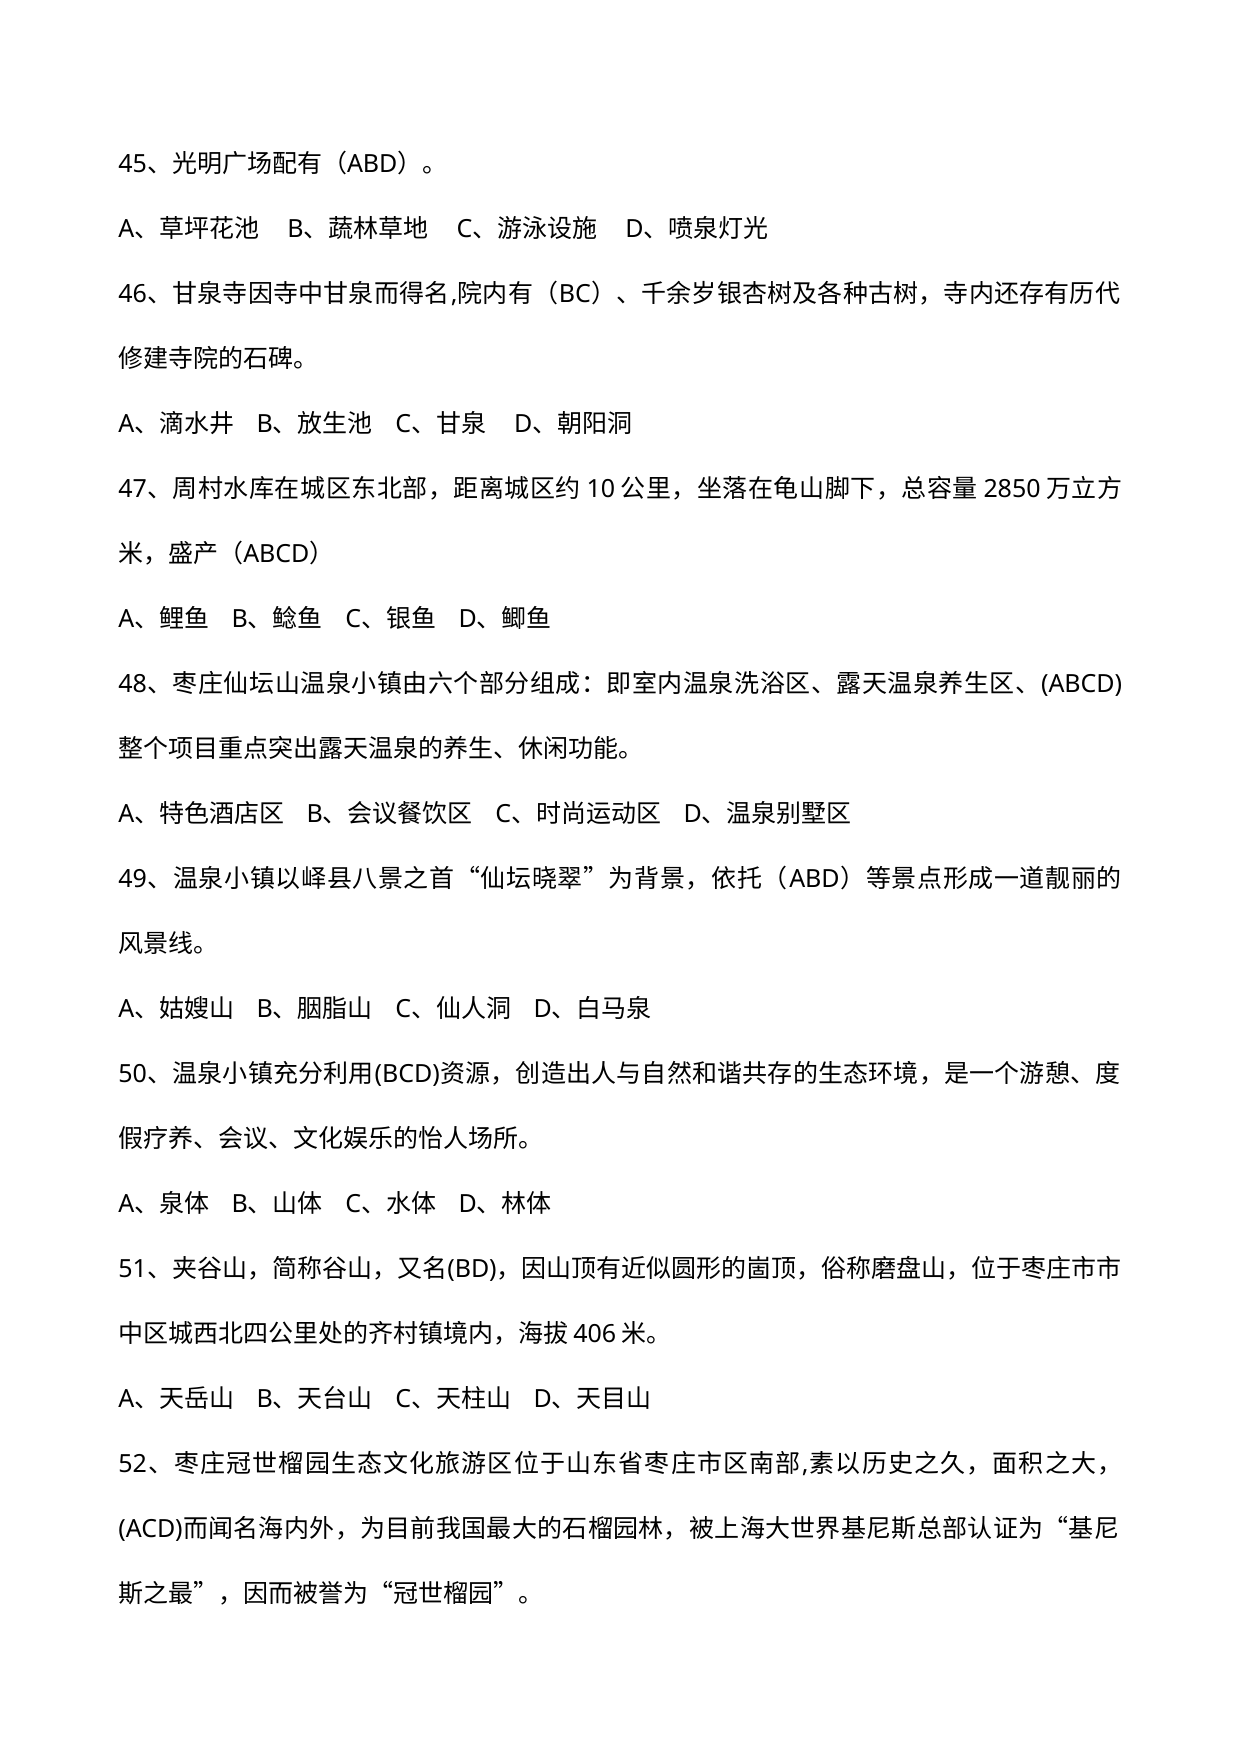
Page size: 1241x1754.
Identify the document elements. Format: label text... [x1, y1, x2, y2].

text 50、温泉小镇充分利用(BCD)资源，创造出人与自然和谐共存的生态环境，是一个游憩、度假疗养、会议、文化娱乐的怡人场所。 [118, 1039, 1122, 1169]
text 46、甘泉寺因寺中甘泉而得名,院内有（BC）、千余岁银杏树及各种古树，寺内还存有历代修建寺院的石碑。 [118, 259, 1122, 389]
text A、特色酒店区 B、会议餐饮区 C、时尚运动区 D、温泉别墅区 [118, 779, 1122, 844]
text A、滴水井 B、放生池 C、甘泉 D、朝阳洞 [118, 389, 1122, 454]
text 48、枣庄仙坛山温泉小镇由六个部分组成：即室内温泉洗浴区、露天温泉养生区、(ABCD)整个项目重点突出露天温泉的养生、休闲功能。 [118, 649, 1122, 779]
text A、泉体 B、山体 C、水体 D、林体 [118, 1169, 1122, 1234]
text 45、光明广场配有（ABD）。 [118, 129, 1122, 194]
text 51、夹谷山，简称谷山，又名(BD)，因山顶有近似圆形的崮顶，俗称磨盘山，位于枣庄市市中区城西北四公里处的齐村镇境内，海拔406米。 [118, 1234, 1122, 1364]
text 49、温泉小镇以峄县八景之首“仙坛晓翠”为背景，依托（ABD）等景点形成一道靓丽的风景线。 [118, 844, 1122, 974]
text A、草坪花池 B、蔬林草地 C、游泳设施 D、喷泉灯光 [118, 194, 1122, 259]
text 47、周村水库在城区东北部，距离城区约10公里，坐落在龟山脚下，总容量2850万立方米，盛产（ABCD） [118, 454, 1122, 584]
text A、鲤鱼 B、鲶鱼 C、银鱼 D、鲫鱼 [118, 584, 1122, 649]
text A、天岳山 B、天台山 C、天柱山 D、天目山 [118, 1364, 1122, 1429]
text 52、枣庄冠世榴园生态文化旅游区位于山东省枣庄市区南部,素以历史之久，面积之大，(ACD)而闻名海内外，为目前我国最大的石榴园林，被上海大世界基尼斯总部认证为“基尼斯之最”，因而被誉为“冠世榴园”。 [118, 1429, 1122, 1624]
text A、姑嫂山 B、胭脂山 C、仙人洞 D、白马泉 [118, 974, 1122, 1039]
